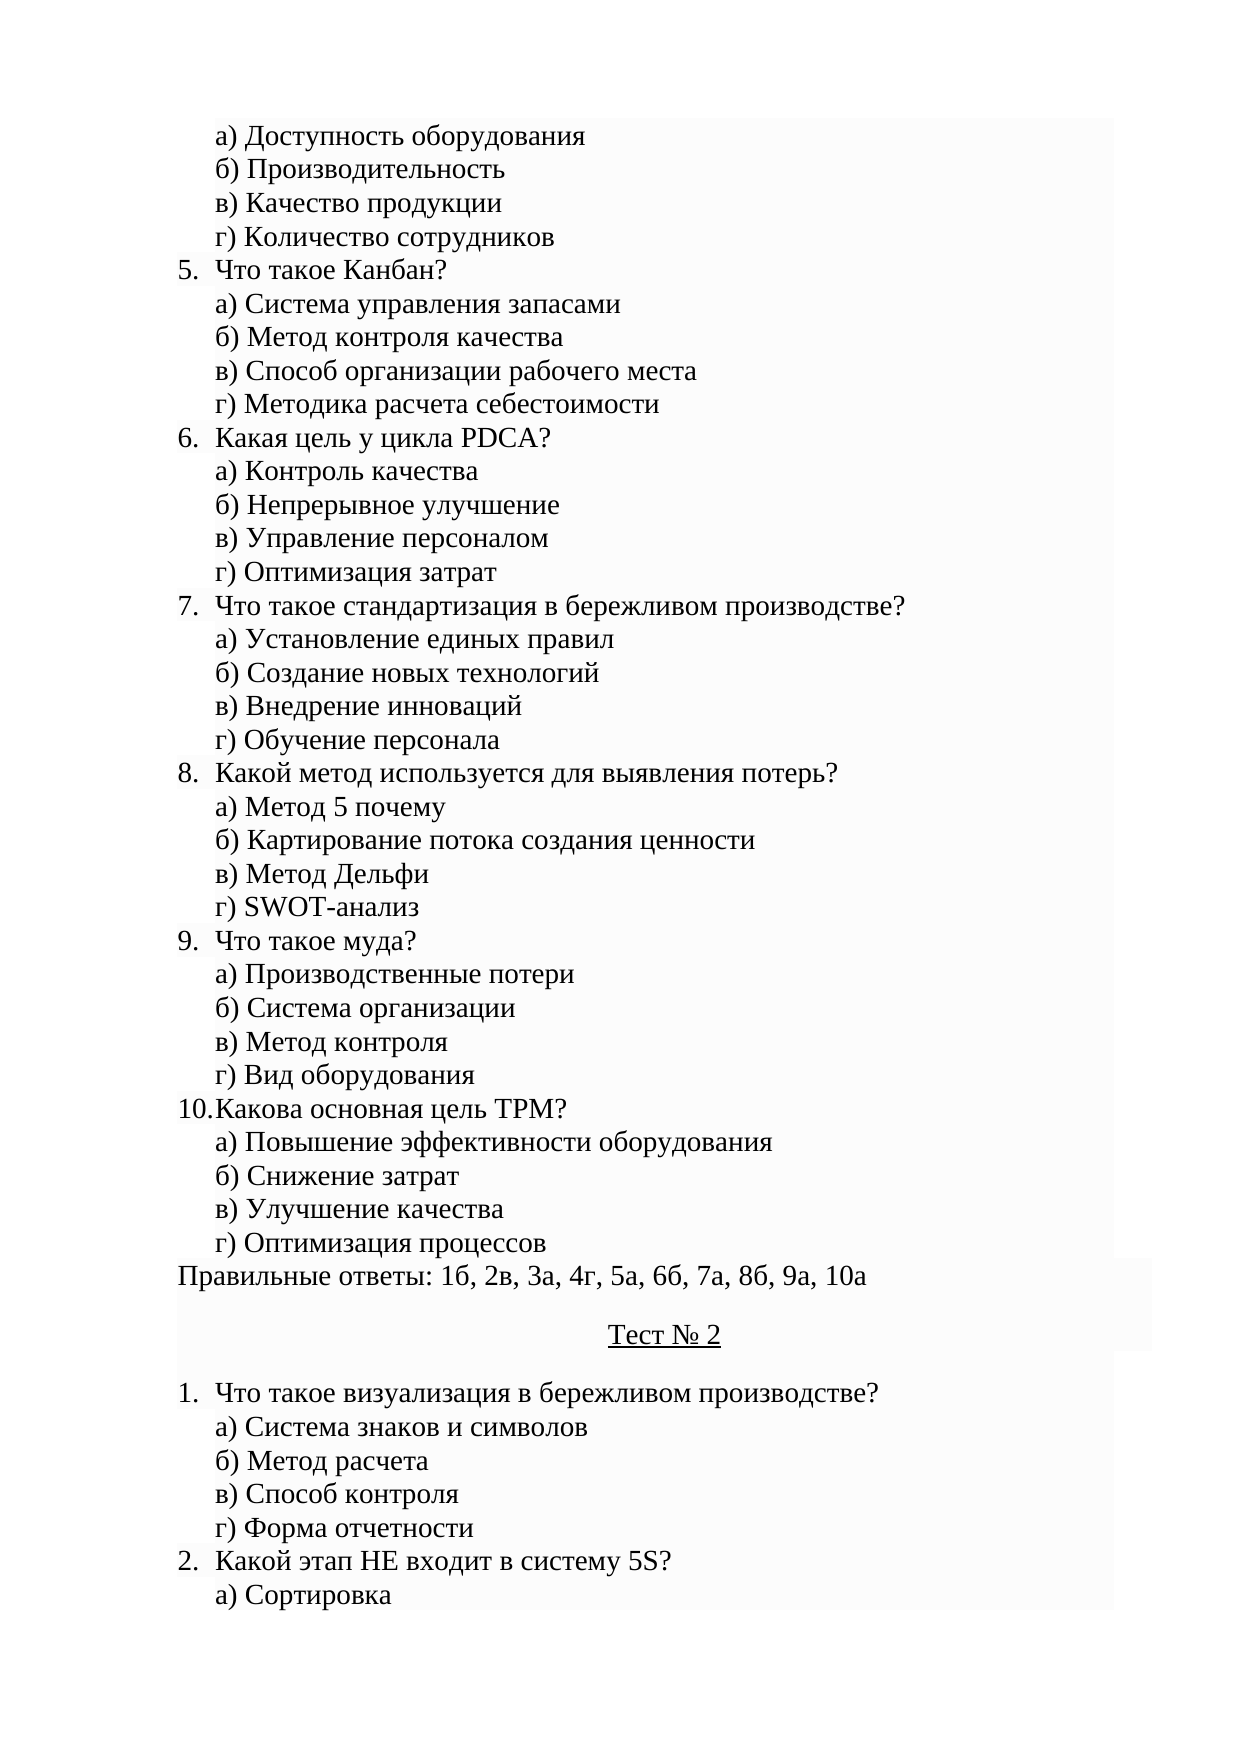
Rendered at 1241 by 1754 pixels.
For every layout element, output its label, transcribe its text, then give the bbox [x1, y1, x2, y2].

list Какой метод используется для выявления потерь? [177, 755, 1114, 789]
text в) Улучшение качества [215, 1191, 1114, 1225]
text б) Картирование потока создания ценности [215, 822, 1114, 856]
text г) Обучение персонала [215, 722, 1114, 755]
text г) Методика расчета себестоимости [215, 386, 1114, 420]
text г) Оптимизация затрат [215, 554, 1114, 588]
text Тест № 2 [177, 1317, 1152, 1351]
text в) Качество продукции [215, 185, 1114, 219]
list Что такое Канбан? [177, 252, 1114, 286]
text в) Метод Дельфи [215, 856, 1114, 889]
text б) Метод контроля качества [215, 319, 1114, 353]
list Какова основная цель TPM? [177, 1091, 1114, 1124]
text Правильные ответы: 1б, 2в, 3а, 4г, 5а, 6б, 7а, 8б, 9а, 10а [177, 1258, 1152, 1292]
text г) SWOT-анализ [215, 889, 1114, 923]
text в) Управление персоналом [215, 521, 1114, 554]
text а) Производственные потери [215, 957, 1114, 990]
text а) Повышение эффективности оборудования [215, 1124, 1114, 1158]
text а) Контроль качества [215, 453, 1114, 487]
text в) Внедрение инноваций [215, 688, 1114, 722]
text б) Производительность [215, 152, 1114, 185]
text б) Система организации [215, 990, 1114, 1024]
list Что такое визуализация в бережливом производстве? [177, 1376, 1114, 1409]
text г) Количество сотрудников [215, 219, 1114, 252]
text в) Способ организации рабочего места [215, 353, 1114, 386]
text б) Снижение затрат [215, 1158, 1114, 1191]
list Какой этап НЕ входит в систему 5S? [177, 1543, 1114, 1577]
text г) Форма отчетности [215, 1510, 1114, 1543]
list Какая цель у цикла PDCA? [177, 420, 1114, 453]
text а) Сортировка [215, 1577, 1114, 1610]
text б) Создание новых технологий [215, 655, 1114, 688]
text а) Система управления запасами [215, 286, 1114, 319]
text в) Способ контроля [215, 1476, 1114, 1510]
text б) Непрерывное улучшение [215, 487, 1114, 521]
text б) Метод расчета [215, 1443, 1114, 1476]
text г) Оптимизация процессов [215, 1225, 1114, 1258]
text а) Метод 5 почему [215, 789, 1114, 822]
text а) Система знаков и символов [215, 1409, 1114, 1443]
text а) Доступность оборудования [215, 118, 1114, 152]
list Что такое муда? [177, 923, 1114, 957]
list Что такое стандартизация в бережливом производстве? [177, 588, 1114, 621]
text г) Вид оборудования [215, 1057, 1114, 1091]
text в) Метод контроля [215, 1024, 1114, 1057]
text а) Установление единых правил [215, 621, 1114, 655]
